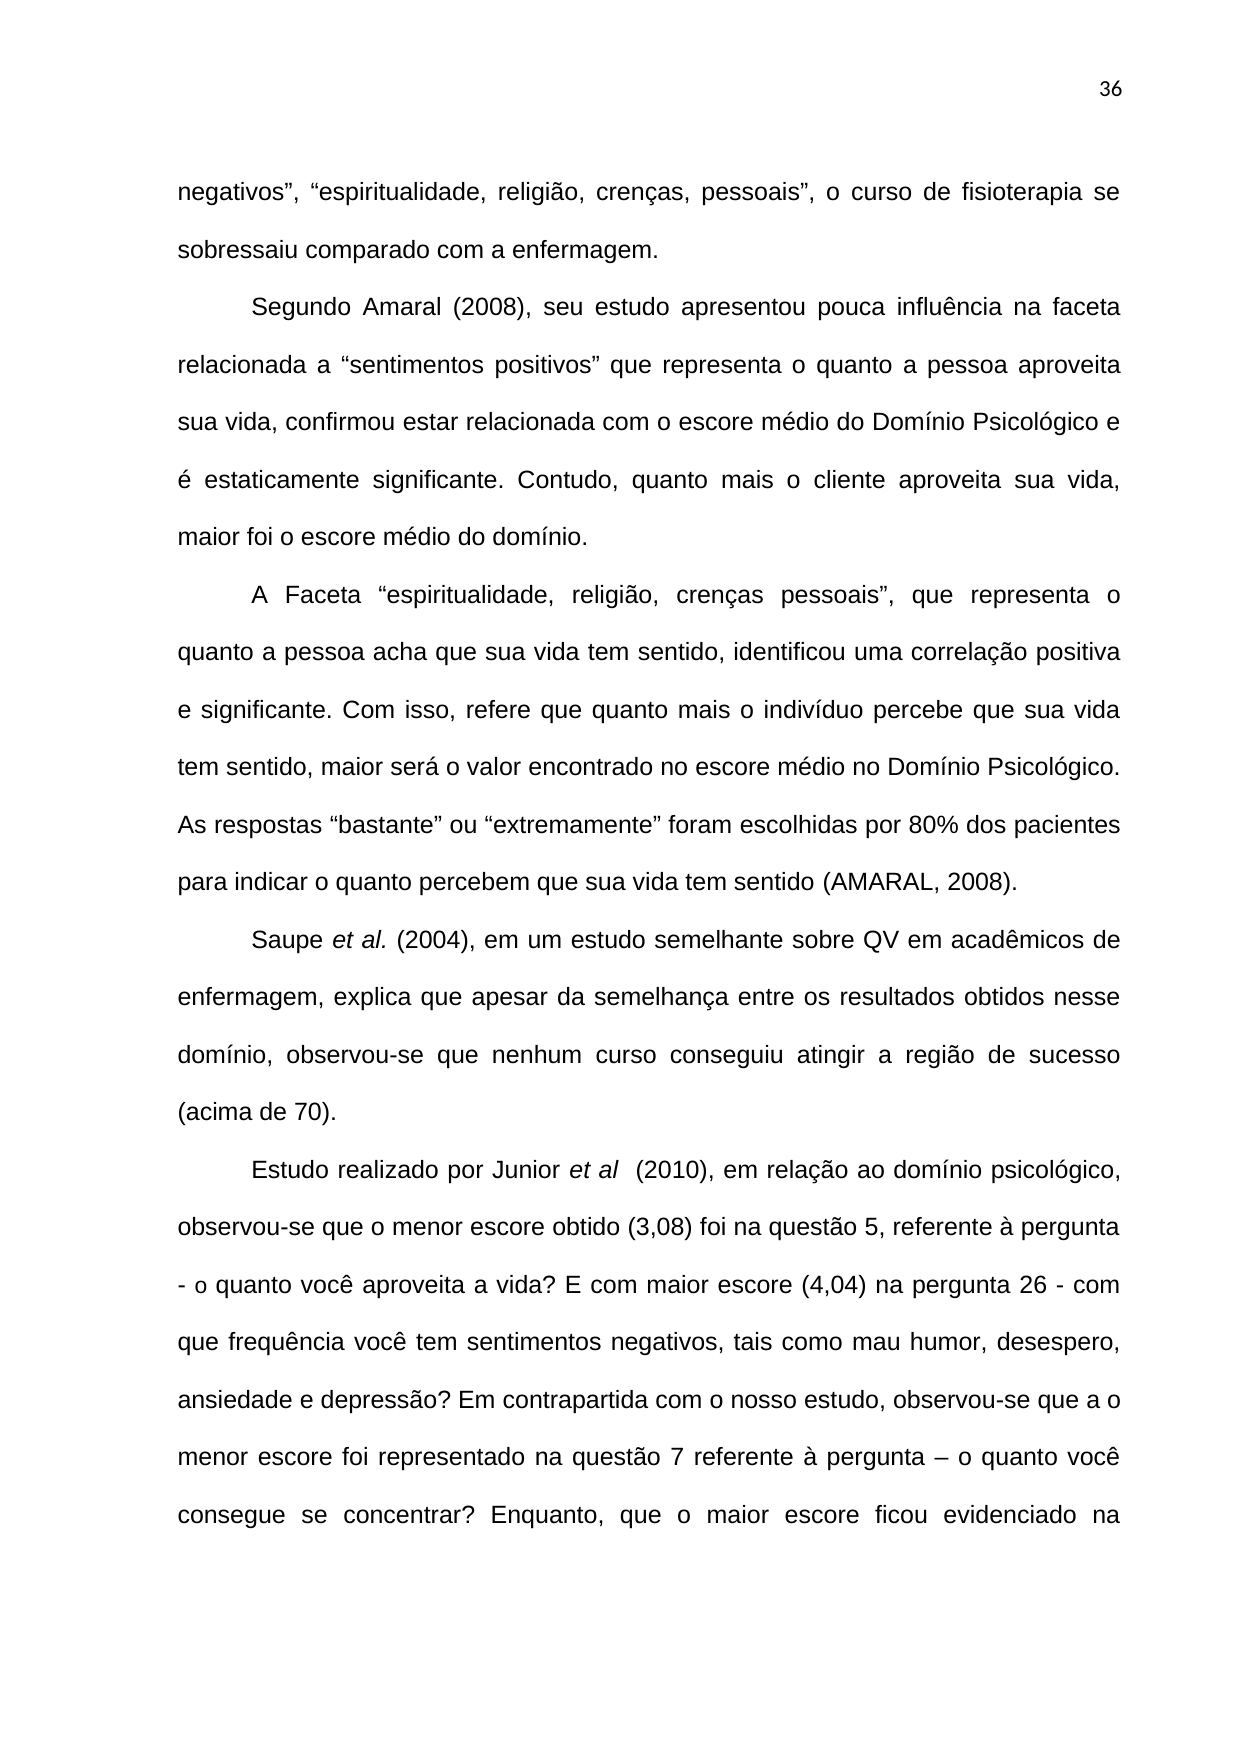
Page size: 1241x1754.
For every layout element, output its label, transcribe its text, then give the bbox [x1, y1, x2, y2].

text A Faceta “espiritualidade, religião, crenças pessoais”, que representa o quanto a pessoa acha que sua vida tem sentido, identificou uma correlação positiva e significante. Com isso, refere que quanto mais o indivíduo percebe que sua vida tem sentido, maior será o valor encontrado no escore médio no Domínio Psicológico. As respostas “bastante” ou “extremamente” foram escolhidas por 80% dos pacientes para indicar o quanto percebem que sua vida tem sentido (AMARAL, 2008). [177, 580, 1122, 896]
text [177, 1155, 1122, 1528]
text Segundo Amaral (2008), seu estudo apresentou pouca influência na faceta relacionada a “sentimentos positivos” que representa o quanto a pessoa aproveita sua vida, confirmou estar relacionada com o escore médio do Domínio Psicológico e é estaticamente significante. Contudo, quanto mais o cliente aproveita sua vida, maior foi o escore médio do domínio. [177, 292, 1122, 551]
text Saupe et al. (2004), em um estudo semelhante sobre QV em acadêmicos de enfermagem, explica que apesar da semelhança entre os resultados obtidos nesse domínio, observou-se que nenhum curso conseguiu atingir a região de sucesso (acima de 70). [177, 925, 1122, 1126]
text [177, 177, 1122, 263]
